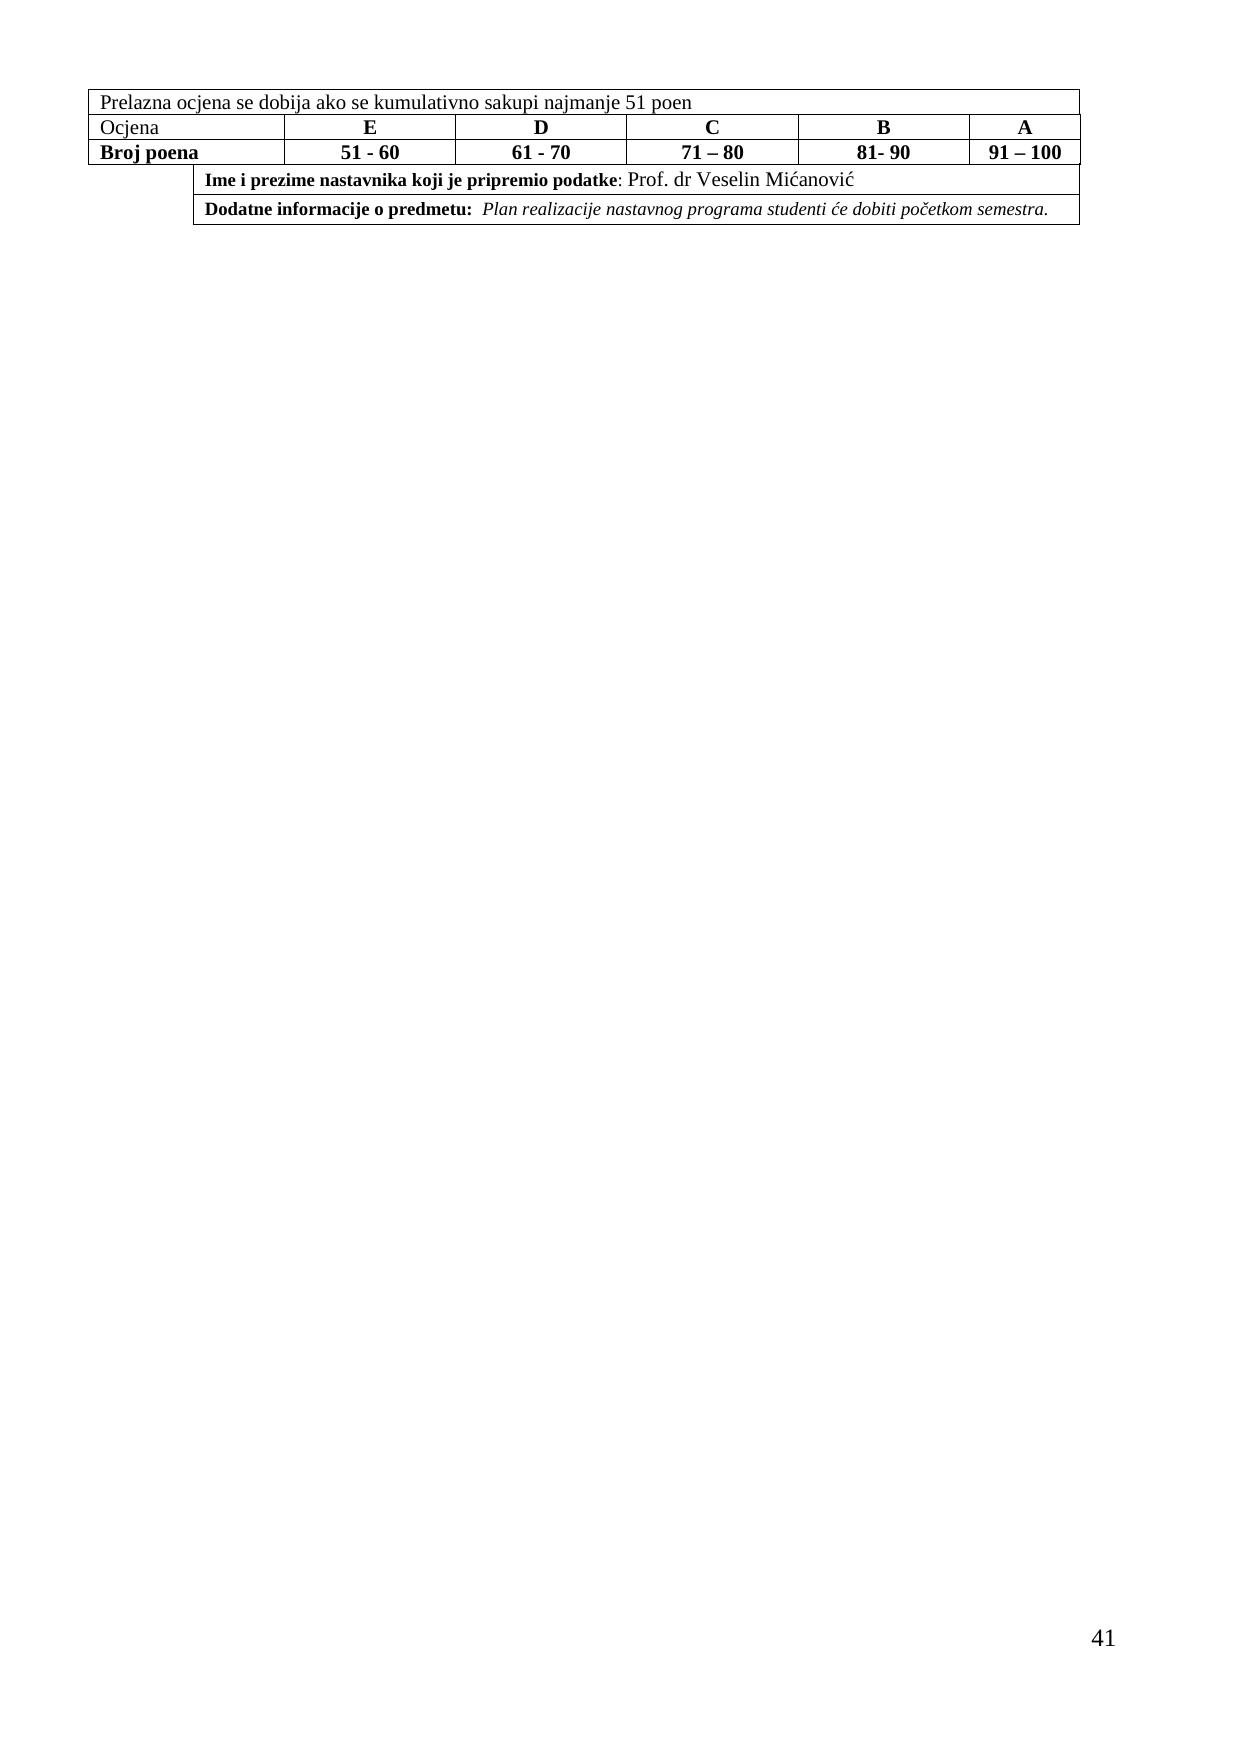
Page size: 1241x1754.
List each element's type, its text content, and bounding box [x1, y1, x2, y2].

table_cell Ime i prezime nastavnika koji je pripremio podatke: Prof. dr Veselin Mićanović [194, 165, 1079, 194]
table_cell A [970, 115, 1080, 139]
table_cell B [799, 115, 969, 139]
table_cell 91 – 100 [970, 140, 1080, 164]
table_cell E [285, 115, 455, 139]
table_cell 61 - 70 [456, 140, 626, 164]
table_cell Dodatne informacije o predmetu: Plan realizacije nastavnog programa studenti će dobiti početkom semestra. [194, 195, 1079, 223]
table_cell D [456, 115, 626, 139]
table_cell 81- 90 [799, 140, 969, 164]
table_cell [89, 90, 1079, 114]
table_cell 71 – 80 [627, 140, 798, 164]
table_cell 51 - 60 [285, 140, 455, 164]
table_cell C [627, 115, 798, 139]
table_cell Broj poena [89, 140, 284, 164]
table_cell Ocjena [89, 115, 284, 139]
